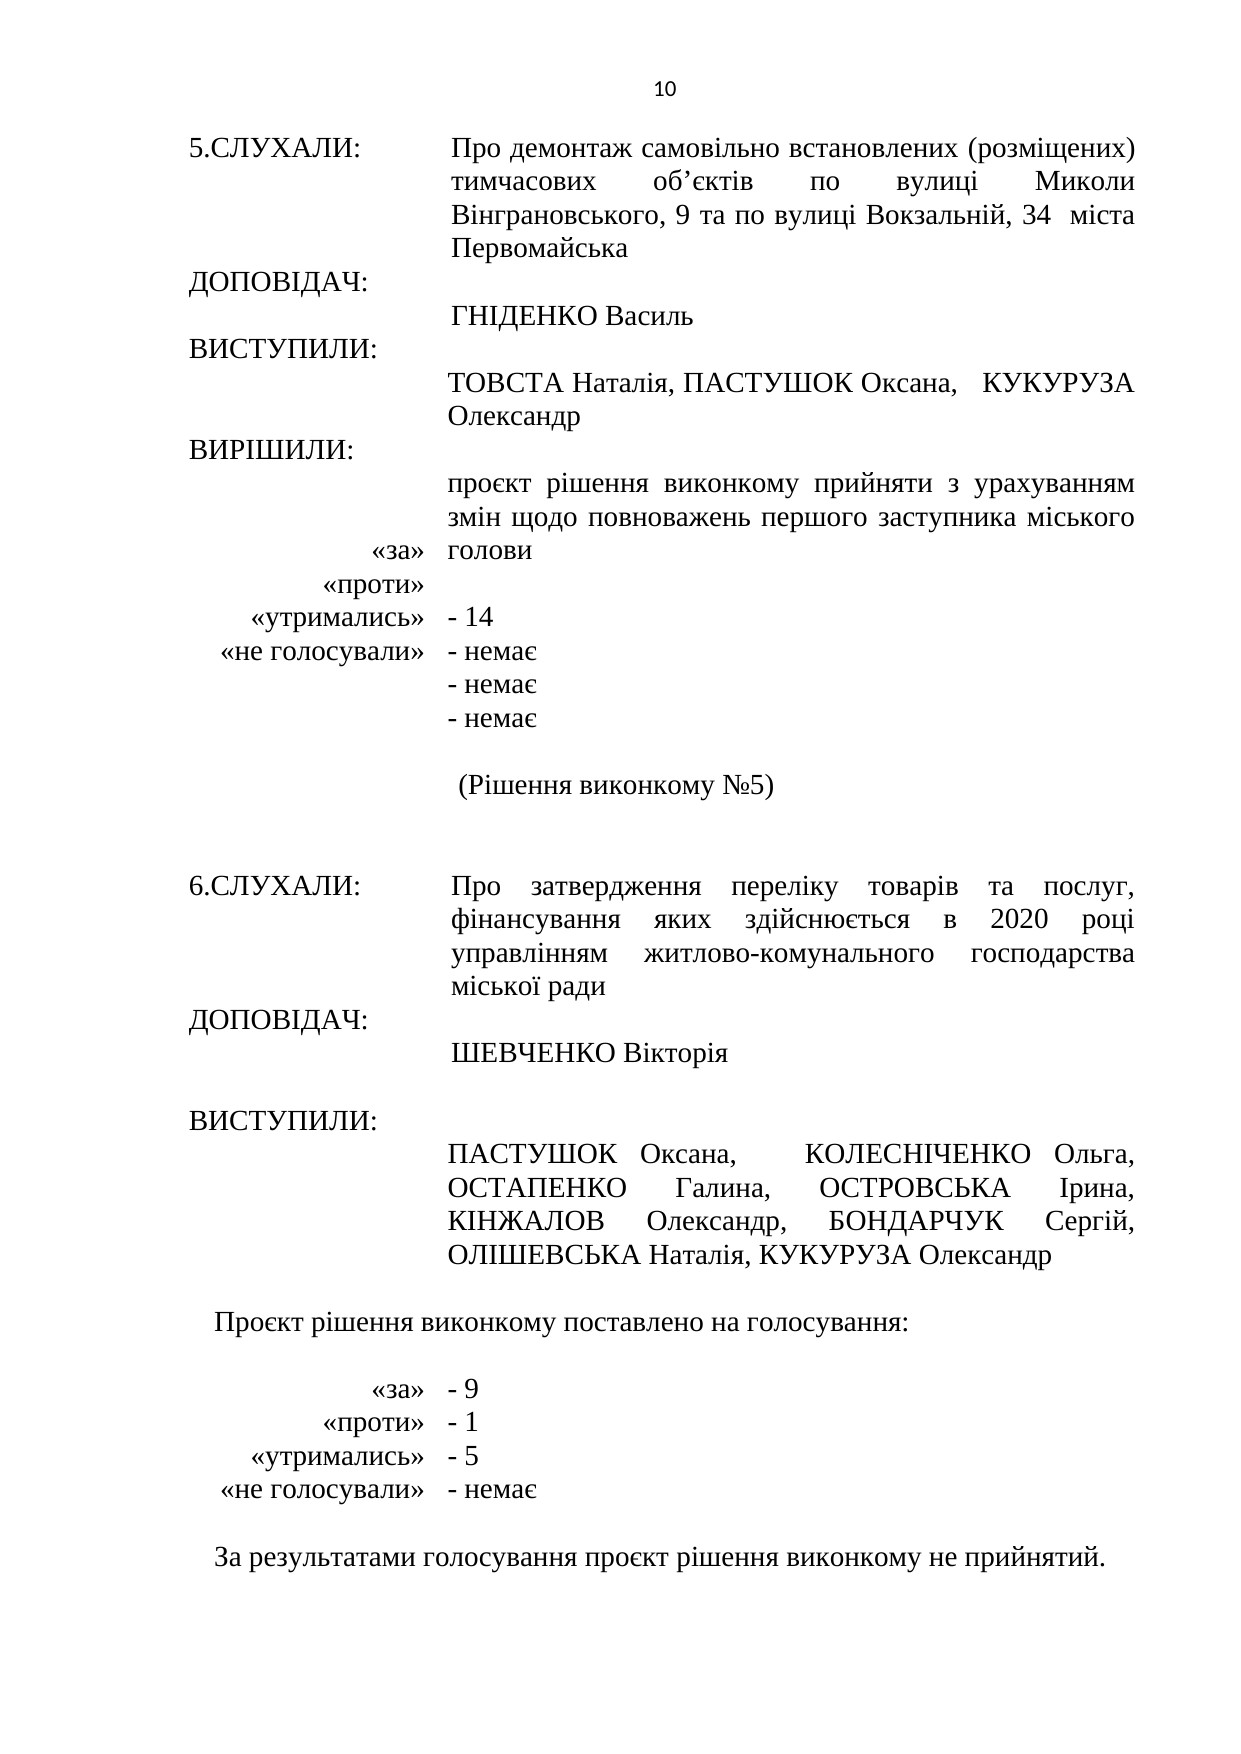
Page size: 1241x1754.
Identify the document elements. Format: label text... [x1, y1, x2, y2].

table_cell - 9 - 1 - 5 - немає [436, 1371, 1147, 1539]
table_cell Про затвердження переліку товарів та послуг, фінансування яких здійснюється в 2020 році управлінням житлово-комунального господарства міської ради ШЕВЧЕНКО Вікторія ПАСТУШОК Оксана, КОЛЕСНІЧЕНКО Ольга, ОСТАПЕНКО Галина, ОСТРОВСЬКА Ірина, КІНЖАЛОВ Олександр, БОНДАРЧУК Сергій, ОЛІШЕВСЬКА Наталія, КУКУРУЗА Олександр [436, 868, 1147, 1304]
table_cell Проєкт рішення виконкому поставлено на голосування: [177, 1304, 1147, 1371]
table_cell «за» «проти» «утримались» «не голосували» [177, 1371, 436, 1539]
table_cell 5.СЛУХАЛИ: ДОПОВІДАЧ: ВИСТУПИЛИ: ВИРІШИЛИ: «за» «проти» «утримались» «не голосували» [177, 130, 436, 868]
table_cell Про демонтаж самовільно встановлених (розміщених) тимчасових об’єктів по вулиці Миколи Вінграновського, 9 та по вулиці Вокзальній, 34 міста Первомайська ГНІДЕНКО Василь ТОВСТА Наталія, ПАСТУШОК Оксана, КУКУРУЗА Олександр проєкт рішення виконкому прийняти з урахуванням змін щодо повноважень першого заступника міського голови - 14 - немає - немає - немає (Рішення виконкому №5) [436, 130, 1147, 868]
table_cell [177, 1539, 1147, 1606]
table_cell 6.СЛУХАЛИ: ДОПОВІДАЧ: ВИСТУПИЛИ: [177, 868, 436, 1304]
